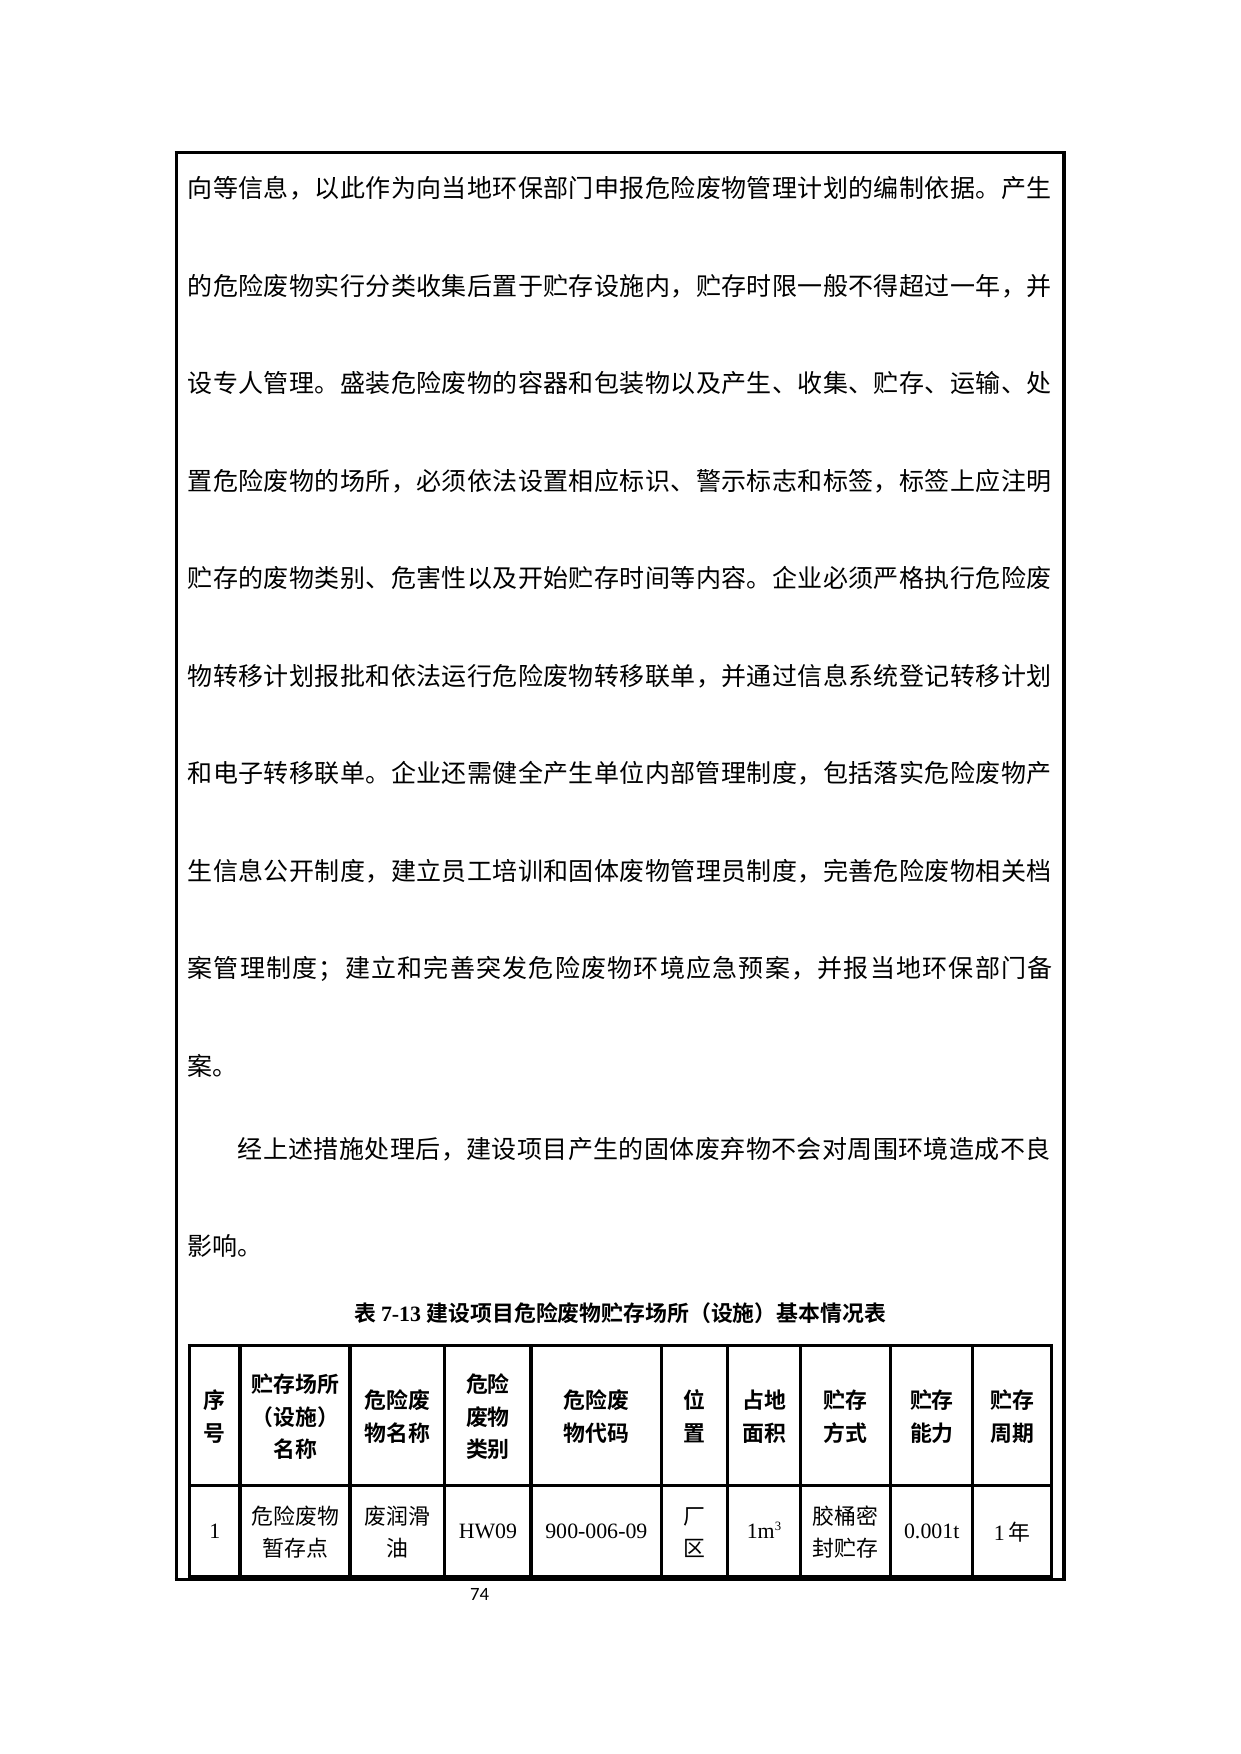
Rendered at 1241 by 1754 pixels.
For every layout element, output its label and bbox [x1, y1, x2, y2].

table_header [178, 154, 1062, 1578]
